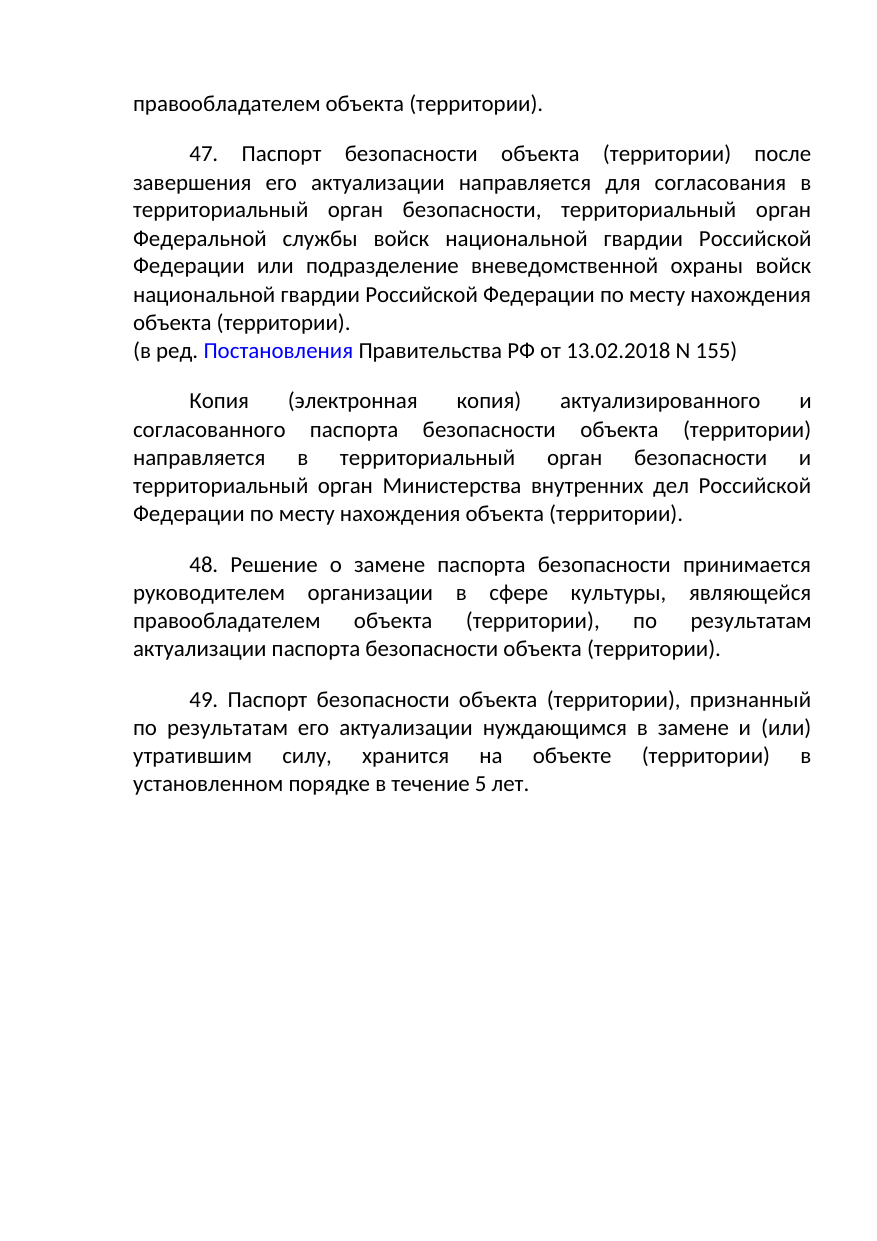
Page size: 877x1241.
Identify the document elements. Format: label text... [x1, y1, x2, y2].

text 49. Паспорт безопасности объекта (территории), признанный по результатам его актуализации нуждающимся в замене и (или) утратившим силу, хранится на объекте (территории) в установленном порядке в течение 5 лет. [133, 685, 812, 797]
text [133, 89, 812, 117]
text (в ред. Постановления Правительства РФ от 13.02.2018 N 155) [133, 336, 812, 364]
text Копия (электронная копия) актуализированного и согласованного паспорта безопасности объекта (территории) направляется в территориальный орган безопасности и территориальный орган Министерства внутренних дел Российской Федерации по месту нахождения объекта (территории). [133, 387, 812, 527]
text 48. Решение о замене паспорта безопасности принимается руководителем организации в сфере культуры, являющейся правообладателем объекта (территории), по результатам актуализации паспорта безопасности объекта (территории). [133, 550, 812, 662]
text 47. Паспорт безопасности объекта (территории) после завершения его актуализации направляется для согласования в территориальный орган безопасности, территориальный орган Федеральной службы войск национальной гвардии Российской Федерации или подразделение вневедомственной охраны войск национальной гвардии Российской Федерации по месту нахождения объекта (территории). [133, 139, 812, 336]
